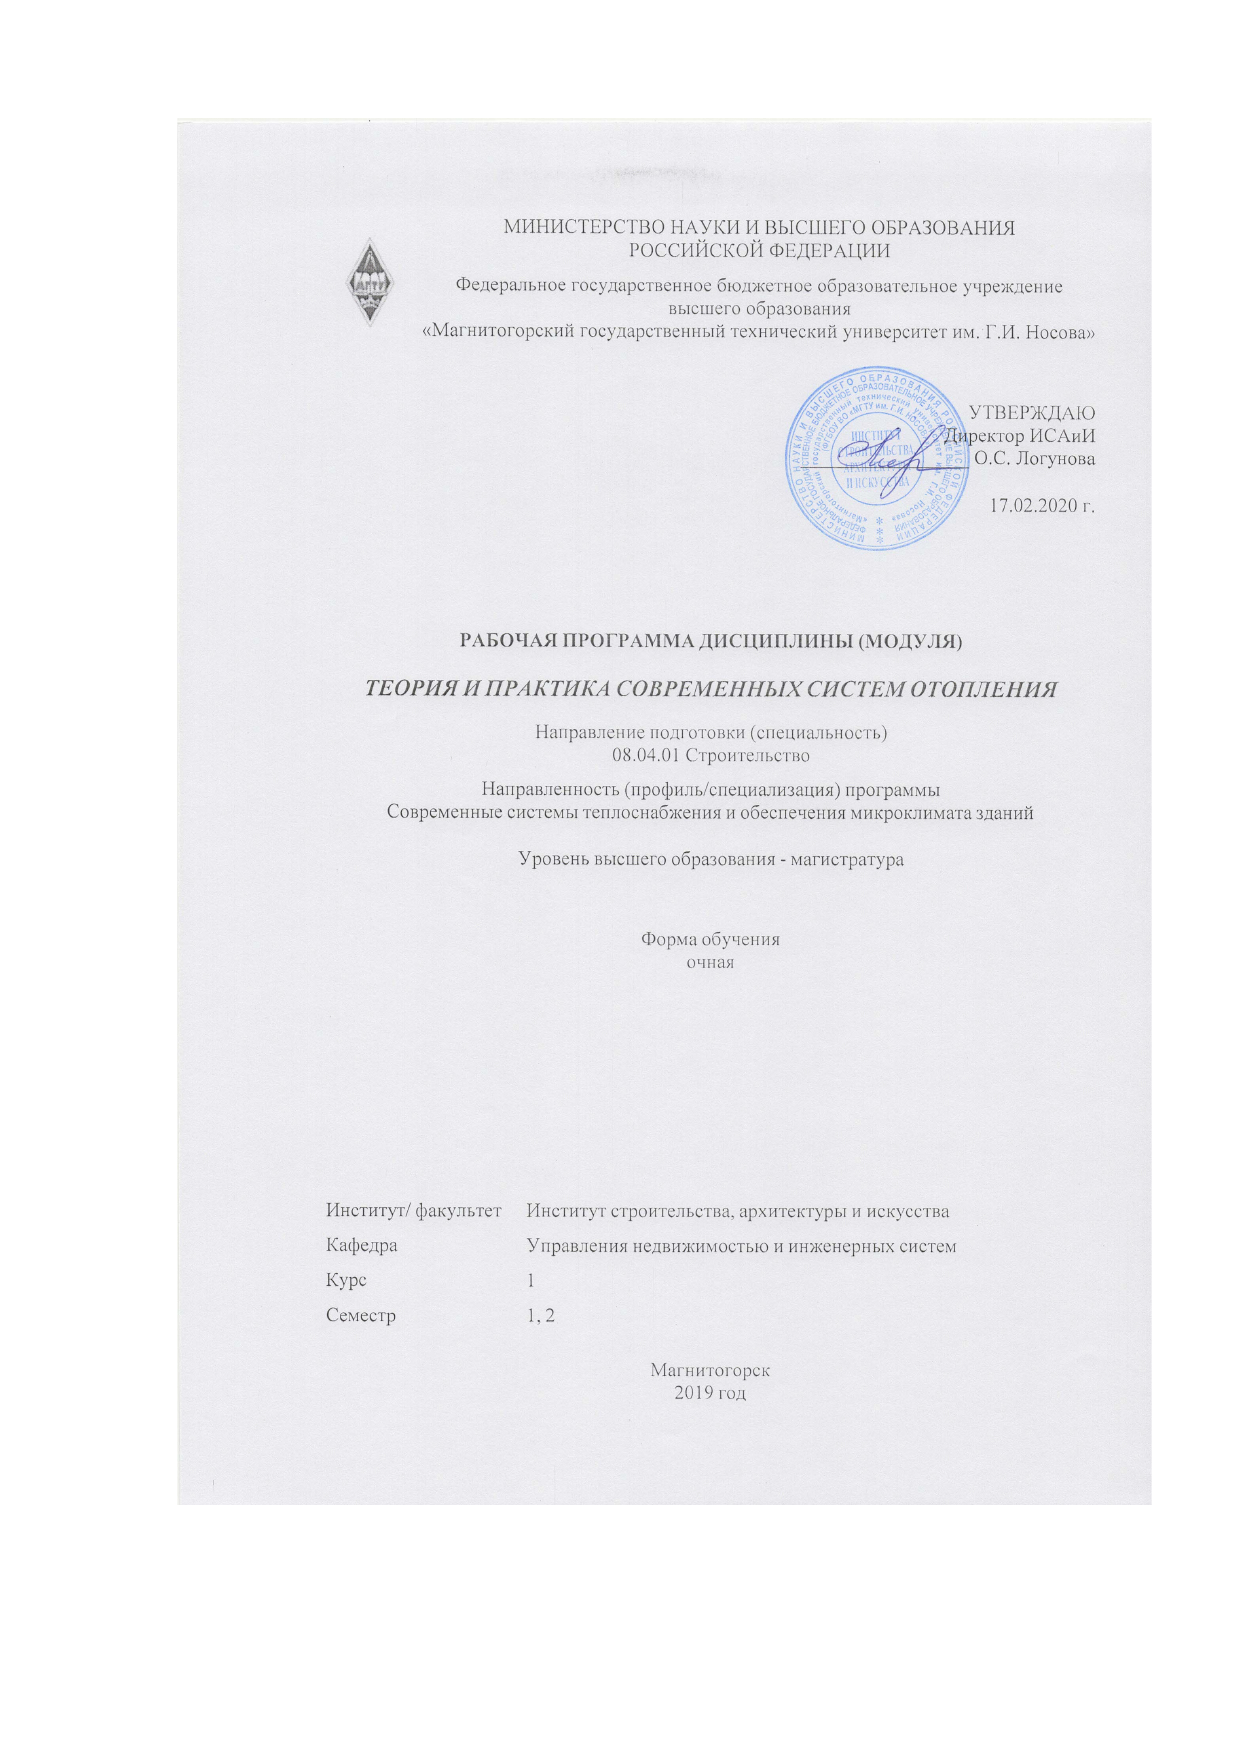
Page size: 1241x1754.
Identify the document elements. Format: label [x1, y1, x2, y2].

picture [177, 118, 1152, 1505]
